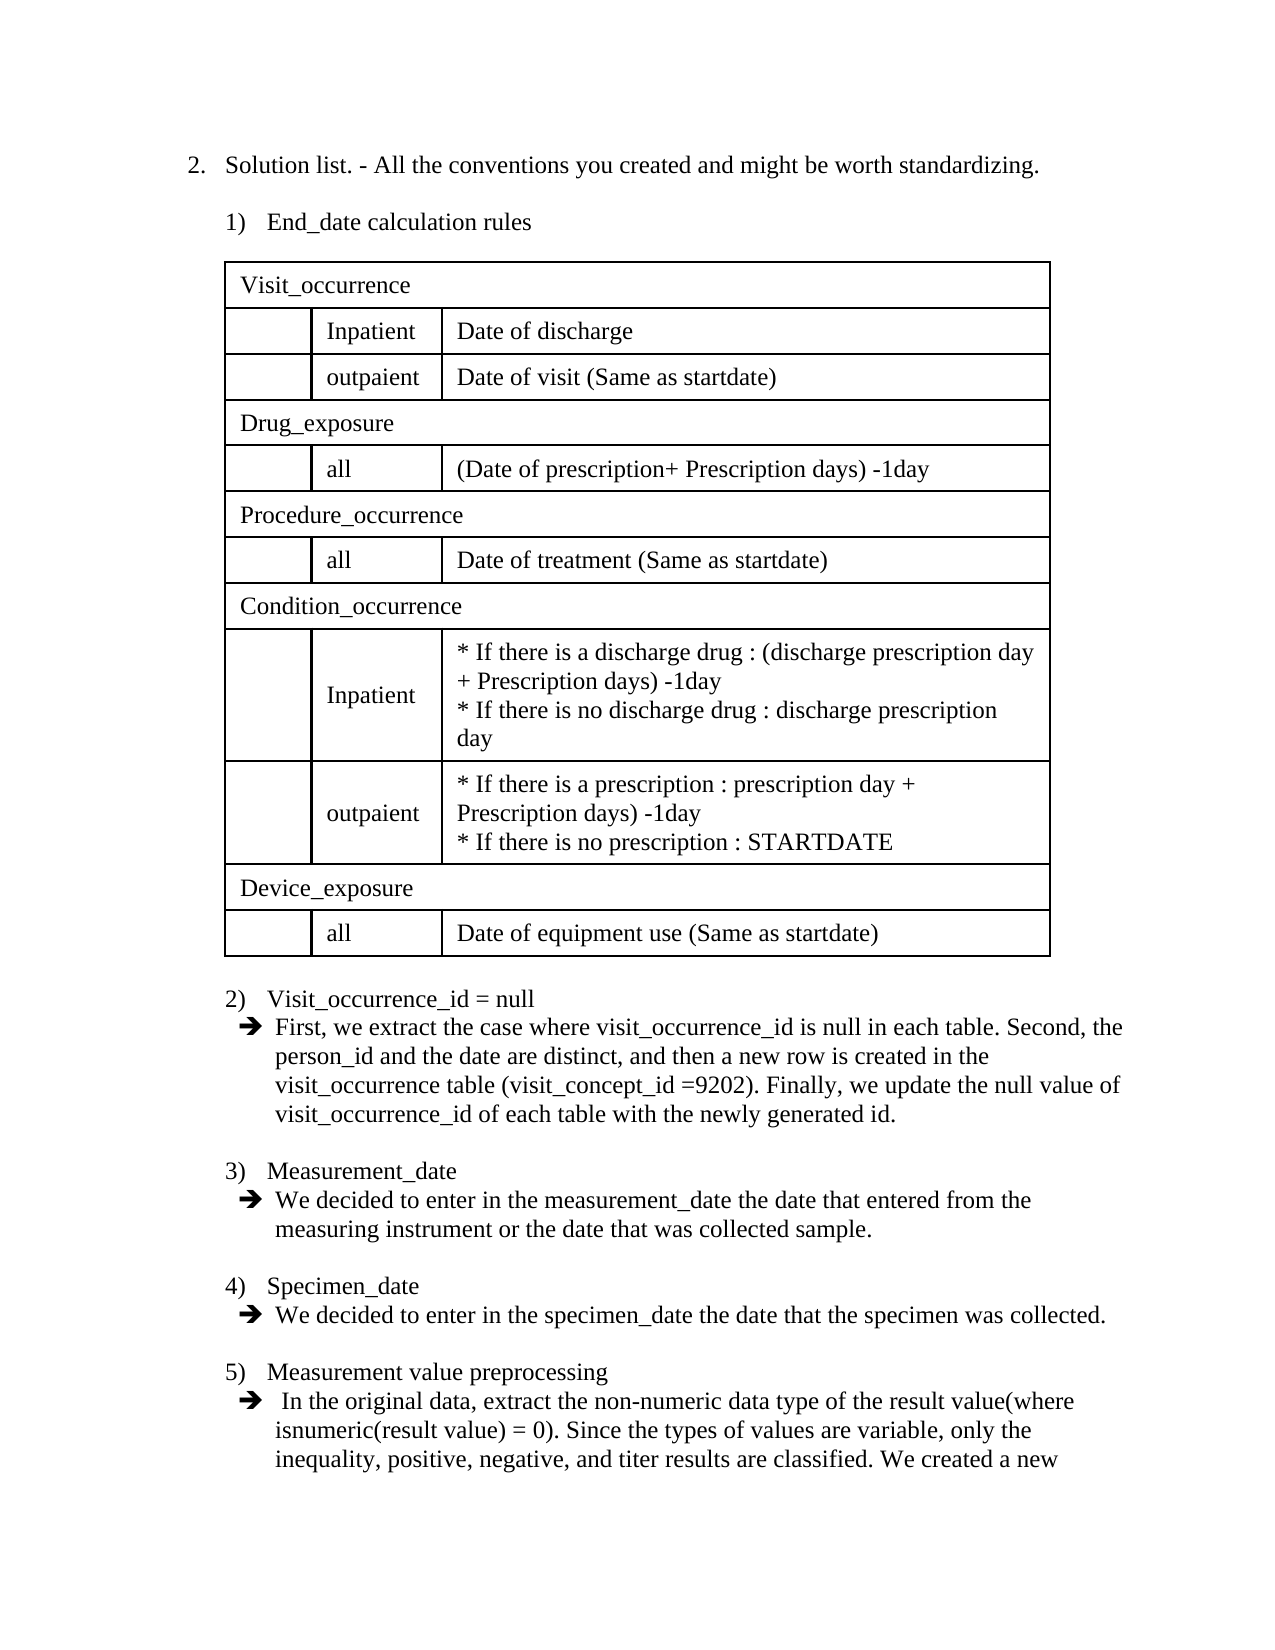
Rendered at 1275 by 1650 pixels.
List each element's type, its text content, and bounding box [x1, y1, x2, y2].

table_cell Procedure_occurrence [226, 492, 1049, 536]
table_cell Condition_occurrence [226, 584, 1049, 628]
table_cell [226, 630, 310, 760]
list Solution list. - All the conventions you created and might be worth standardizing. [187, 150, 1125, 179]
table_cell [226, 309, 310, 353]
table_cell [226, 911, 310, 955]
table_cell Date of visit (Same as startdate) [443, 355, 1049, 398]
table_cell outpaient [313, 355, 441, 398]
list First, we extract the case where visit_occurrence_id is null in each table. Second, the person_id and the date are distinct, and then a new row is created in the visit_occurrence table (visit_concept_id =9202). Finally, we update the null value of visit_occurrence_id of each table with the newly generated id. [237, 1012, 1125, 1127]
table_cell Inpatient [313, 309, 441, 353]
table_cell all [313, 538, 441, 582]
table_cell Date of treatment (Same as startdate) [443, 538, 1049, 582]
table_cell [226, 538, 310, 582]
table_cell Date of discharge [443, 309, 1049, 353]
table_cell [226, 355, 310, 398]
table_cell Device_exposure [226, 865, 1049, 909]
list End_date calculation rules [225, 207, 1125, 236]
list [237, 1386, 1125, 1472]
table_cell Drug_exposure [226, 401, 1049, 444]
table_cell [226, 446, 310, 490]
table_header Visit_occurrence [226, 263, 1049, 307]
table_cell Inpatient [313, 630, 441, 760]
list Measurement value preprocessing [225, 1357, 1125, 1386]
list Visit_occurrence_id = null [225, 984, 1125, 1012]
table_cell * If there is a prescription : prescription day + Prescription days) -1day * If there is no prescription : STARTDATE [443, 762, 1049, 863]
list Measurement_date [225, 1156, 1125, 1185]
table_cell all [313, 446, 441, 490]
table_cell * If there is a discharge drug : (discharge prescription day + Prescription days) -1day * If there is no discharge drug : discharge prescription day [443, 630, 1049, 760]
table_cell outpaient [313, 762, 441, 863]
list Specimen_date [225, 1271, 1125, 1300]
table_cell (Date of prescription+ Prescription days) -1day [443, 446, 1049, 490]
list We decided to enter in the specimen_date the date that the specimen was collected. [237, 1300, 1125, 1329]
table_cell all [313, 911, 441, 955]
list We decided to enter in the measurement_date the date that entered from the measuring instrument or the date that was collected sample. [237, 1185, 1125, 1242]
table_cell [226, 762, 310, 863]
table_cell Date of equipment use (Same as startdate) [443, 911, 1049, 955]
